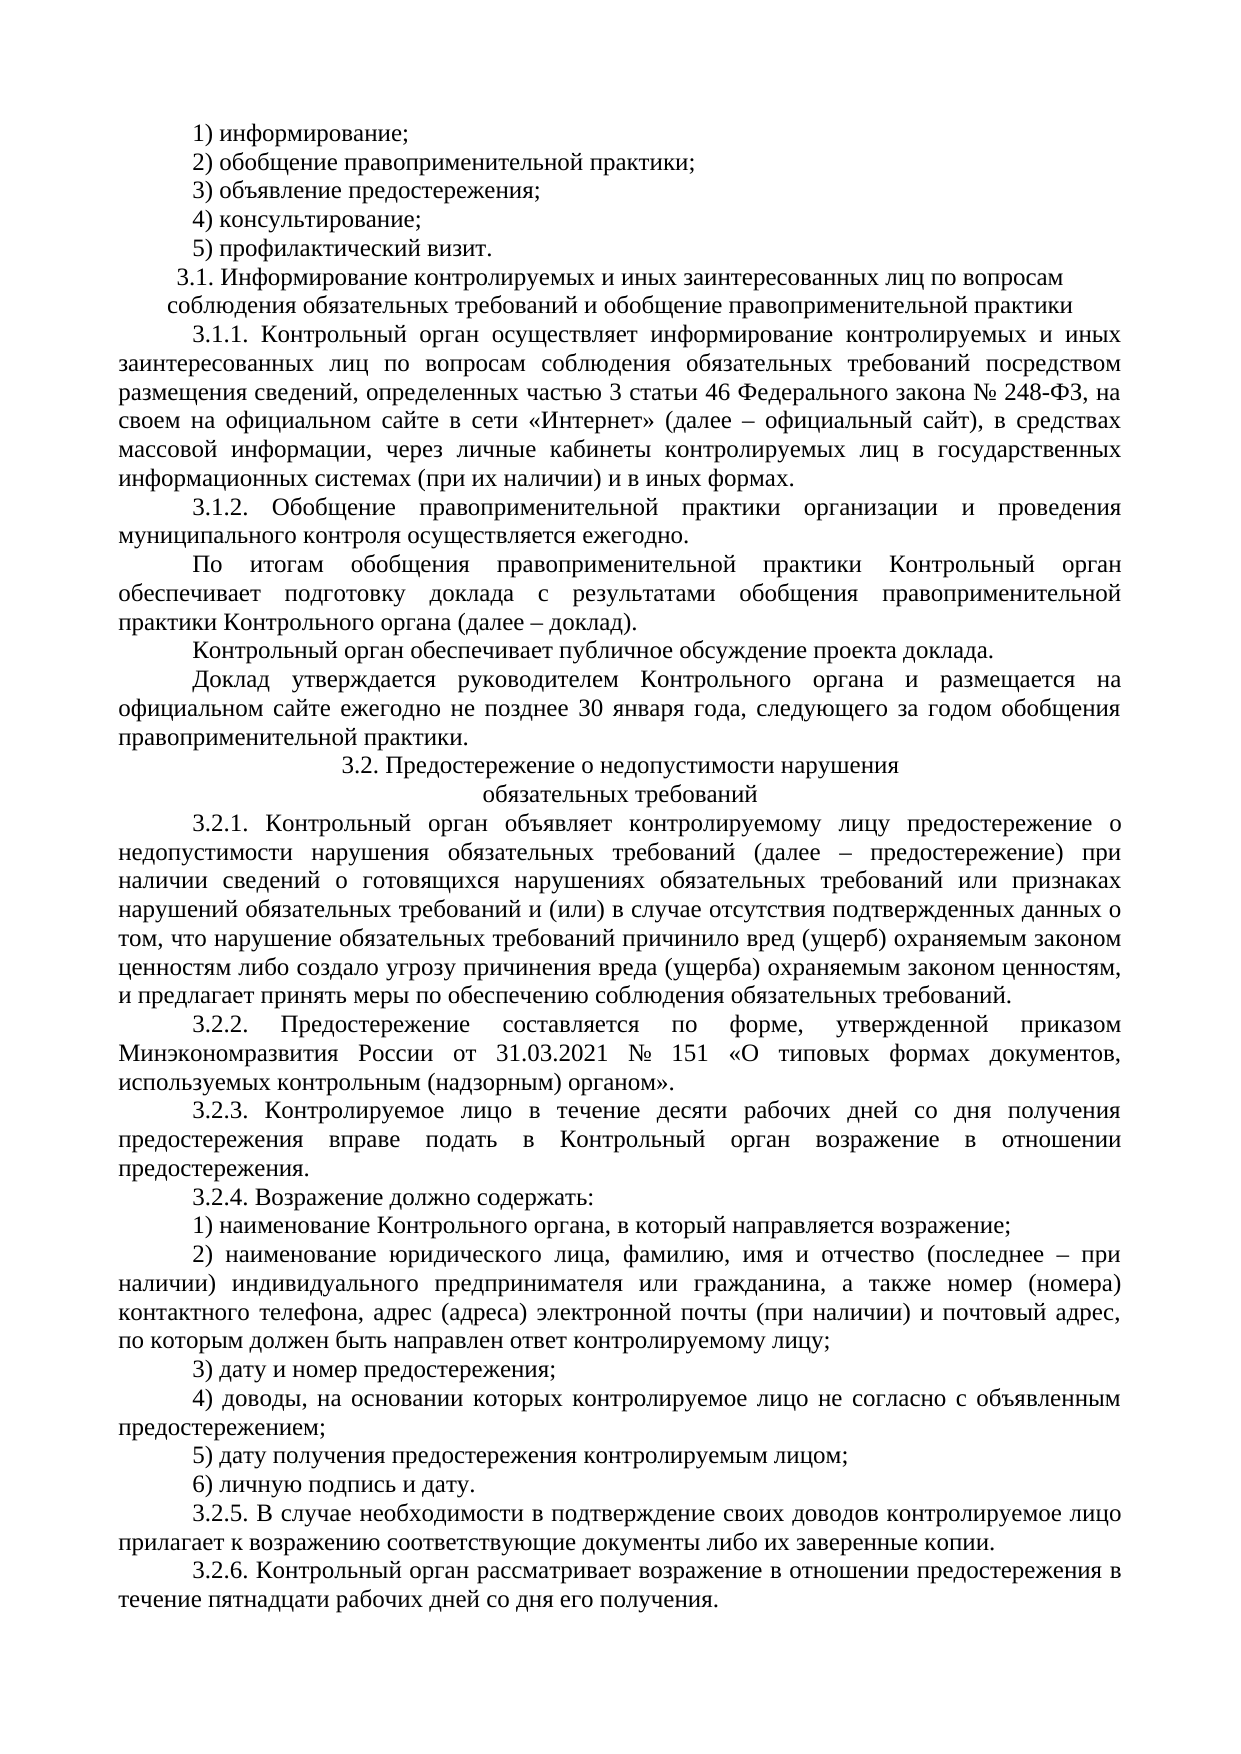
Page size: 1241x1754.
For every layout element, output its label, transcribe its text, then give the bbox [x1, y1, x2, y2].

text 3) дату и номер предостережения; [118, 1354, 1122, 1383]
text обязательных требований [118, 779, 1122, 808]
text 3.2.4. Возражение должно содержать: [118, 1182, 1122, 1211]
text 3.2.3. Контролируемое лицо в течение десяти рабочих дней со дня получения предостережения вправе подать в Контрольный орган возражение в отношении предостережения. [118, 1096, 1122, 1182]
list 3.1.1. Контрольный орган осуществляет информирование контролируемых и иных заинтересованных лиц по вопросам соблюдения обязательных требований посредством размещения сведений, определенных частью 3 статьи 46 Федерального закона № 248-ФЗ, на своем на официальном сайте в сети «Интернет» (далее – официальный сайт), в средствах массовой информации, через личные кабинеты контролируемых лиц в государственных информационных системах (при их наличии) и в иных формах. [118, 319, 1122, 492]
text Доклад утверждается руководителем Контрольного органа и размещается на официальном сайте ежегодно не позднее 30 января года, следующего за годом обобщения правоприменительной практики. [118, 664, 1122, 751]
text 3.2.6. Контрольный орган рассматривает возражение в отношении предостережения в течение пятнадцати рабочих дней со дня его получения. [118, 1556, 1122, 1613]
text 1) информирование; [118, 118, 1122, 147]
list 3.1.2. Обобщение правоприменительной практики организации и проведения муниципального контроля осуществляется ежегодно. [118, 492, 1122, 549]
text 3.1. Информирование контролируемых и иных заинтересованных лиц по вопросам соблюдения обязательных требований и обобщение правоприменительной практики [118, 262, 1122, 319]
text 5) дату получения предостережения контролируемым лицом; [118, 1441, 1122, 1469]
text 2) обобщение правоприменительной практики; [118, 147, 1122, 176]
text 5) профилактический визит. [118, 233, 1122, 262]
list 3.2.1. Контрольный орган объявляет контролируемому лицу предостережение о недопустимости нарушения обязательных требований (далее – предостережение) при наличии сведений о готовящихся нарушениях обязательных требований или признаках нарушений обязательных требований и (или) в случае отсутствия подтвержденных данных о том, что нарушение обязательных требований причинило вред (ущерб) охраняемым законом ценностям либо создало угрозу причинения вреда (ущерба) охраняемым законом ценностям, и предлагает принять меры по обеспечению соблюдения обязательных требований. [118, 808, 1122, 1009]
text 3.2. Предостережение о недопустимости нарушения [118, 751, 1122, 779]
text 3.2.5. В случае необходимости в подтверждение своих доводов контролируемое лицо прилагает к возражению соответствующие документы либо их заверенные копии. [118, 1498, 1122, 1556]
text 2) наименование юридического лица, фамилию, имя и отчество (последнее – при наличии) индивидуального предпринимателя или гражданина, а также номер (номера) контактного телефона, адрес (адреса) электронной почты (при наличии) и почтовый адрес, по которым должен быть направлен ответ контролируемому лицу; [118, 1239, 1122, 1354]
list 3.2.2. Предостережение составляется по форме, утвержденной приказом Минэкономразвития России от 31.03.2021 № 151 «О типовых формах документов, используемых контрольным (надзорным) органом». [118, 1009, 1122, 1096]
text Контрольный орган обеспечивает публичное обсуждение проекта доклада. [118, 636, 1122, 664]
text 4) доводы, на основании которых контролируемое лицо не согласно с объявленным предостережением; [118, 1383, 1122, 1441]
text 3) объявление предостережения; [118, 176, 1122, 204]
text 1) наименование Контрольного органа, в который направляется возражение; [118, 1211, 1122, 1239]
text 6) личную подпись и дату. [118, 1469, 1122, 1498]
text По итогам обобщения правоприменительной практики Контрольный орган обеспечивает подготовку доклада с результатами обобщения правоприменительной практики Контрольного органа (далее – доклад). [118, 549, 1122, 636]
text 4) консультирование; [118, 204, 1122, 233]
